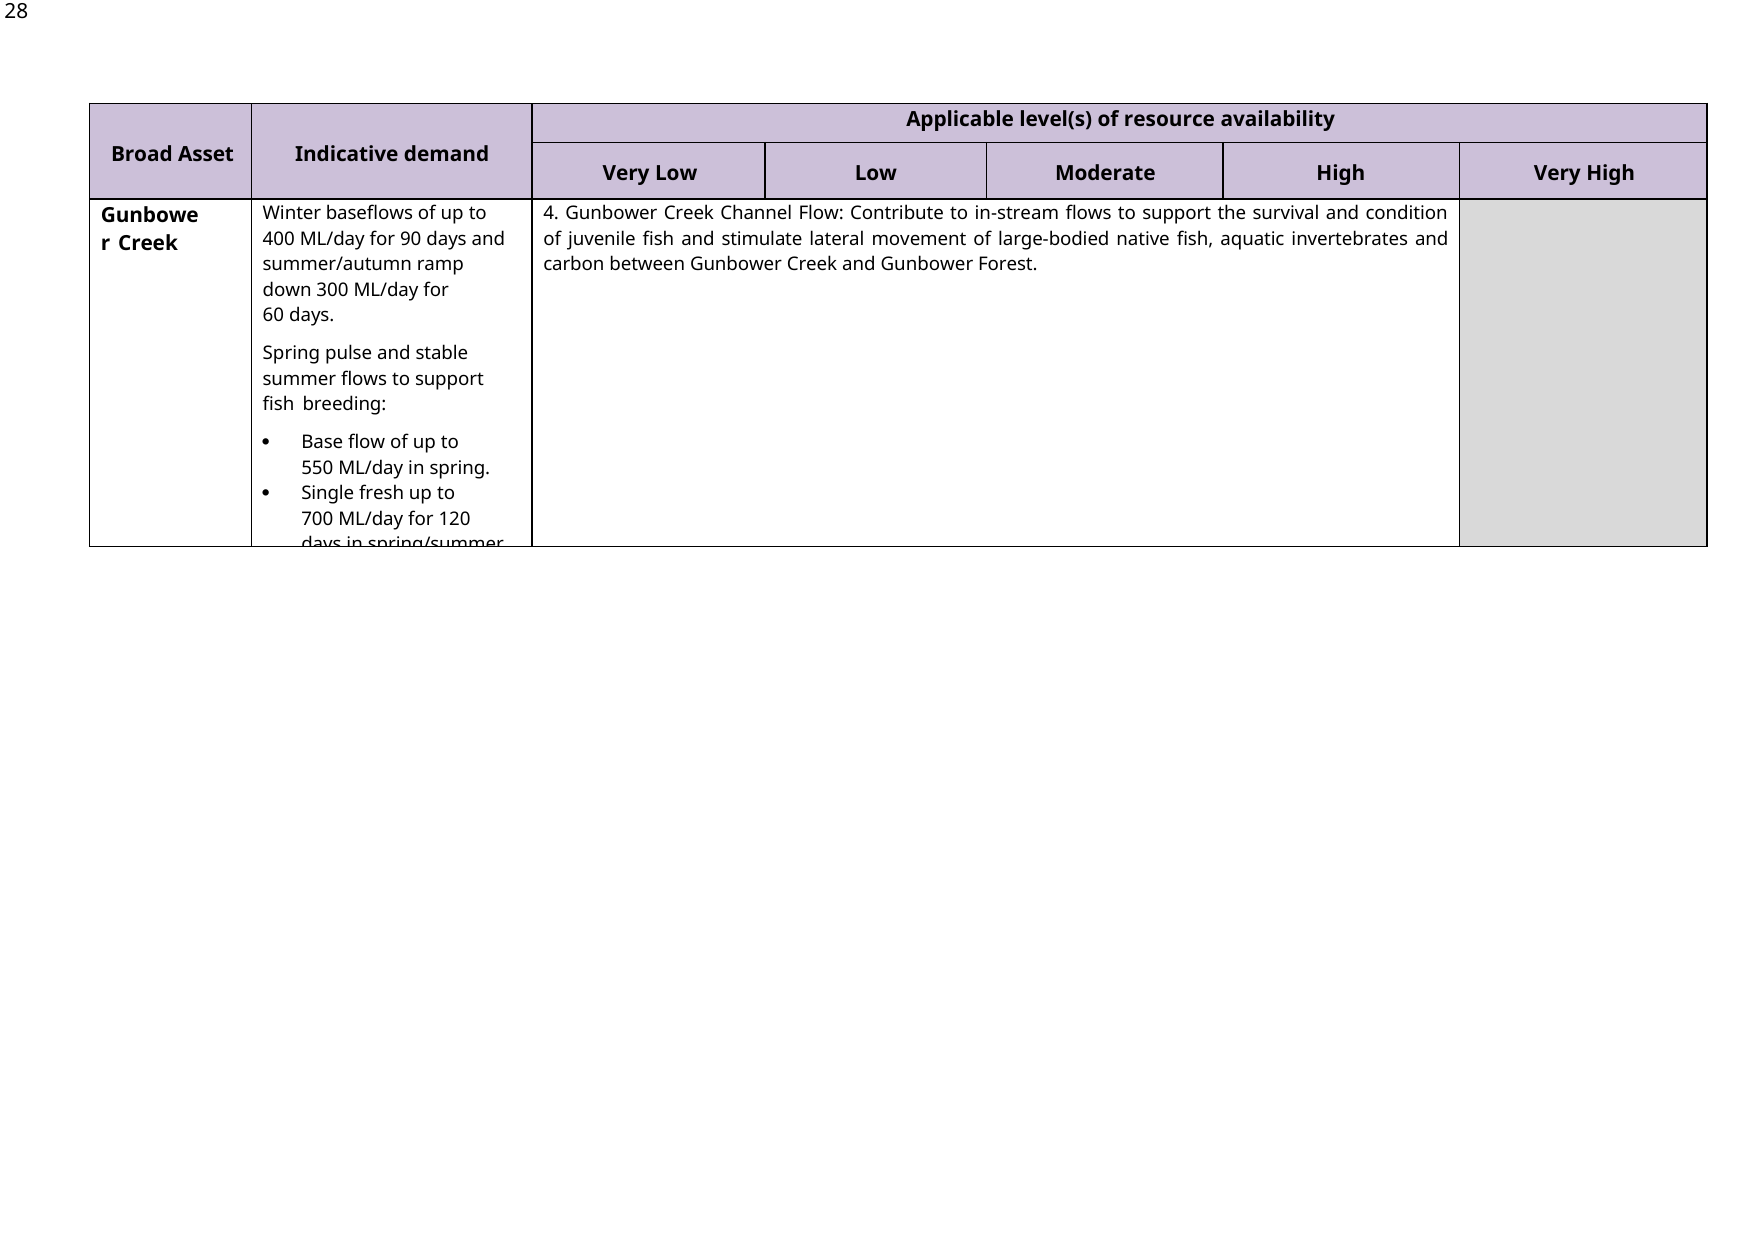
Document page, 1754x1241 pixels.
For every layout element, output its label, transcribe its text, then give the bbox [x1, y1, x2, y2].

table_cell 4. Gunbower Creek Channel Flow: Contribute to in-stream flows to support the survival and condition of juvenile fish and stimulate lateral movement of large-bodied native fish, aquatic invertebrates and carbon between Gunbower Creek and Gunbower Forest. [533, 200, 1459, 546]
table_cell High [1224, 143, 1459, 198]
table_header Broad Asset [90, 104, 251, 198]
table_header Applicable level(s) of resource availability [533, 104, 1706, 142]
table_cell Very Low [533, 143, 764, 198]
table_cell Very High [1460, 143, 1706, 198]
table_cell Winter baseflows of up to 400 ML/day for 90 days and summer/autumn ramp down 300 ML/day for 60 days. Spring pulse and stable summer flows to support fish breeding: Base flow of up to 550 ML/day in spring. Single fresh up to 700 ML/day for 120 days in spring/summer. [252, 200, 531, 546]
table_cell [1460, 200, 1706, 546]
table_cell Moderate [987, 143, 1222, 198]
table_cell Gunbower Creek [90, 200, 251, 546]
table_cell Low [766, 143, 986, 198]
table_header Indicative demand [252, 104, 531, 198]
